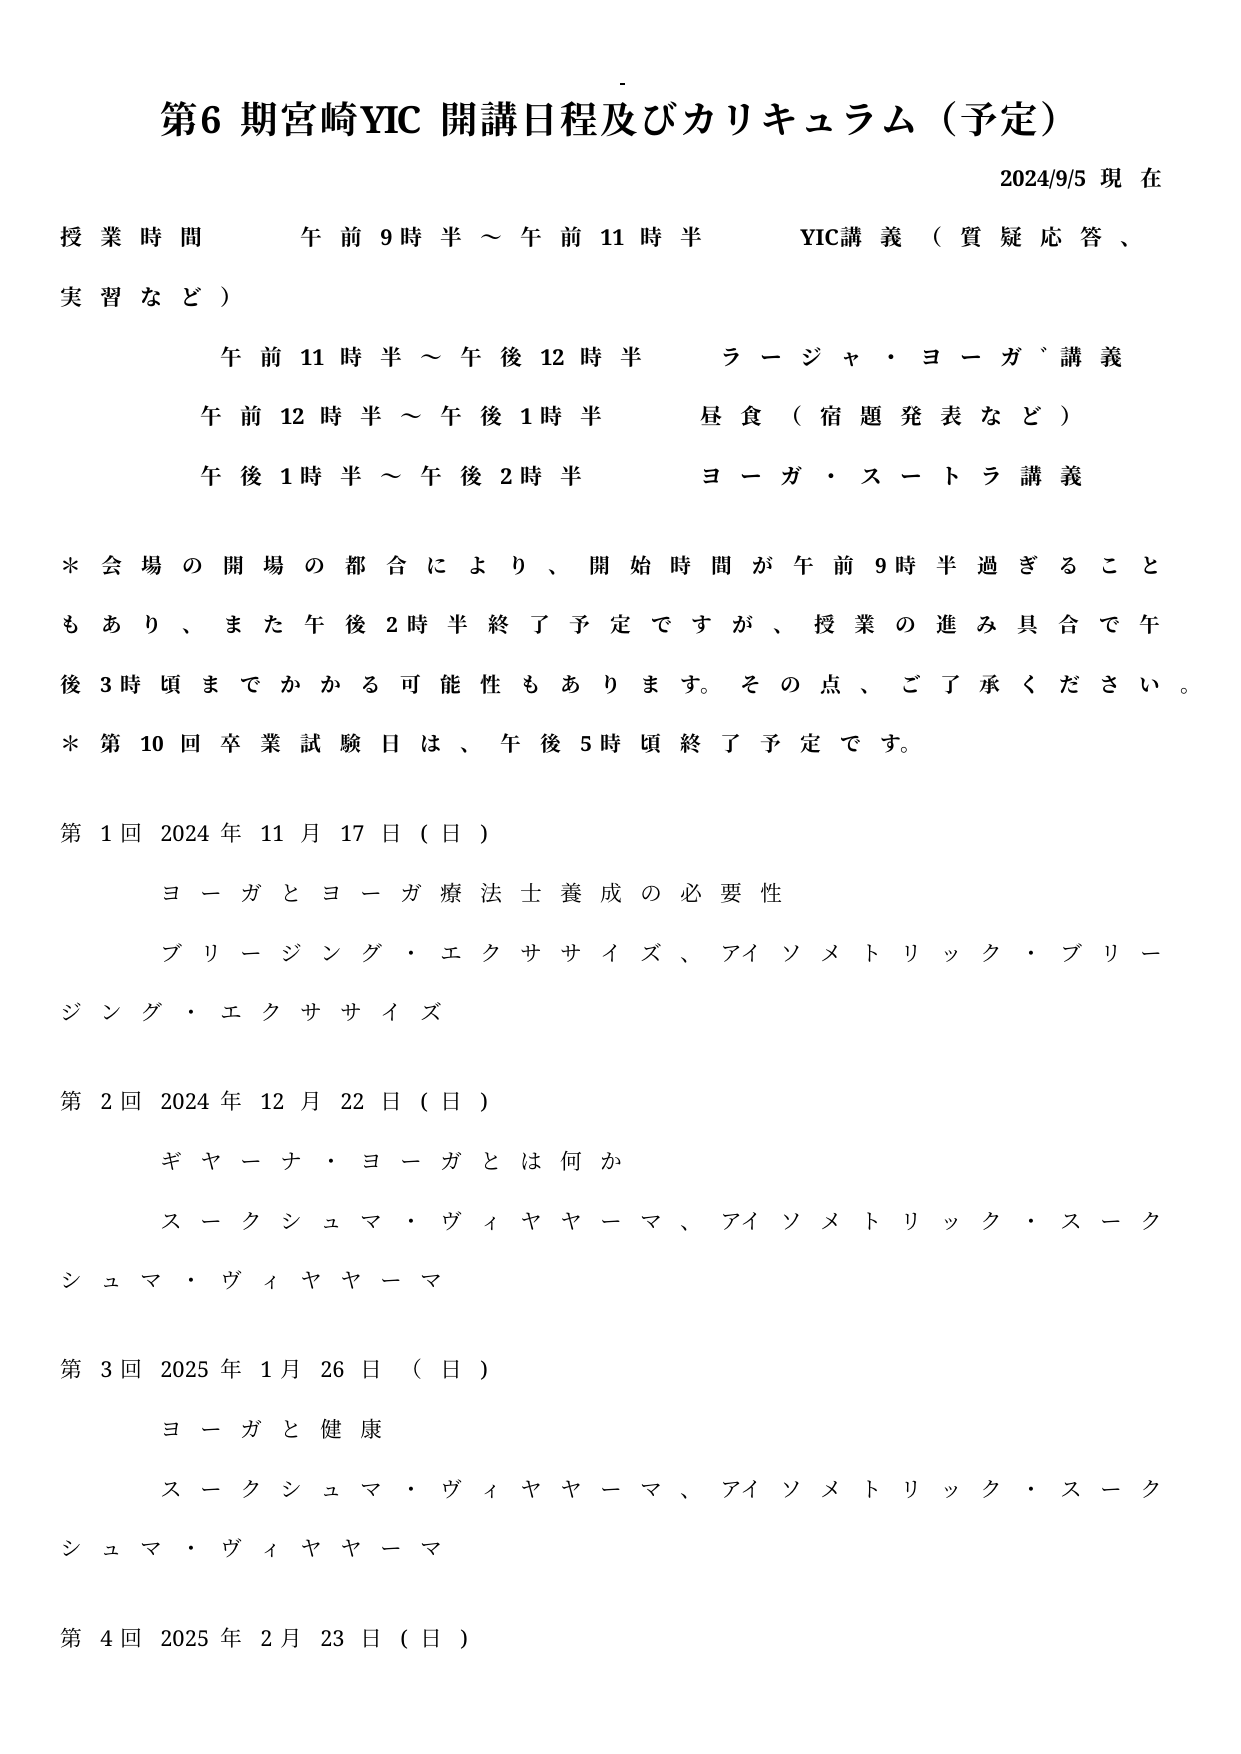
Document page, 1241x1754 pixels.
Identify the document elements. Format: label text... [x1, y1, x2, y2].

text 第2回2024年12月22日(日) [60, 1071, 1180, 1130]
text ギヤーナ・ヨーガとは何か [60, 1130, 1180, 1190]
text スークシュマ・ヴィヤヤーマ、アイソメトリック・スークシュマ・ヴィヤヤーマ [60, 1190, 1180, 1309]
text ブリージング・エクササイズ、アイソメトリック・ブリージング・エクササイズ [60, 922, 1180, 1041]
text ヨーガとヨーガ療法士養成の必要性 [60, 862, 1180, 922]
text スークシュマ・ヴィヤヤーマ、アイソメトリック・スークシュマ・ヴィヤヤーマ [60, 1458, 1180, 1577]
text 午前11時半～午後12時半 ラージャ・ヨーガﾞ講義 [60, 326, 1180, 385]
text ＊第10回卒業試験日は、午後5時頃終了予定です。 [60, 713, 1180, 773]
text 第6期宮崎YIC開講日程及びカリキュラム（予定） [60, 87, 1180, 147]
text 午前12時半～午後1時半 昼食（宿題発表など） [60, 385, 1180, 445]
text ヨーガと健康 [60, 1398, 1180, 1458]
text 2024/9/5現在 [60, 147, 1180, 207]
text 第1回2024年11月17日(日) [60, 802, 1180, 862]
text ＊会場の開場の都合により、開始時間が午前9時半過ぎることもあり、また午後2時半終了予定ですが、授業の進み具合で午後3時頃までかかる可能性もあります。その点、ご了承ください。 [60, 534, 1180, 713]
text 授業時間 午前9時半～午前11時半 YIC講義（質疑応答、実習など） [60, 207, 1180, 326]
text 午後1時半～午後2時半 ヨーガ・スートラ講義 [60, 445, 1180, 504]
text 第4回2025年2月23日(日) [60, 1607, 1180, 1666]
text 第3回2025年1月26日（日) [60, 1339, 1180, 1398]
